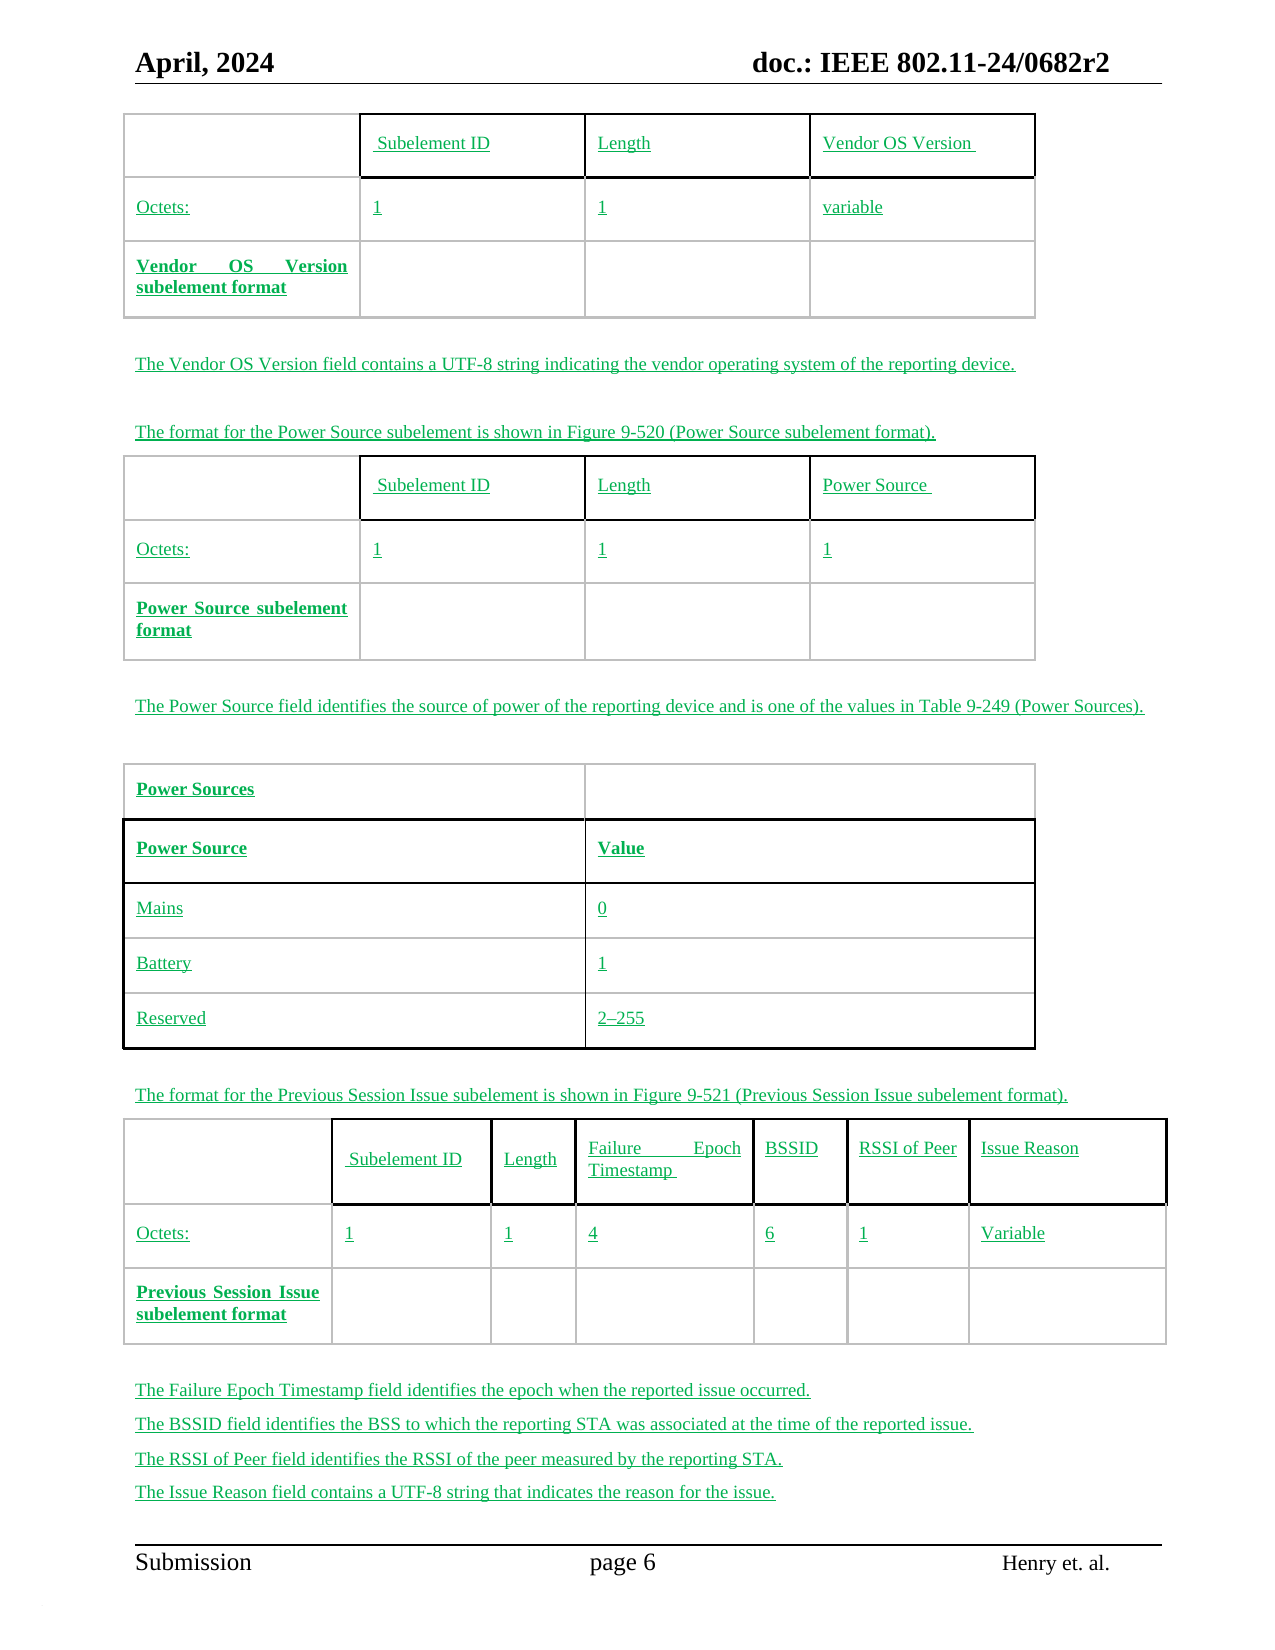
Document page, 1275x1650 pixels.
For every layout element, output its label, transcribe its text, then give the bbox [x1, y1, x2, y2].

table_cell Power Source subelement format [125, 584, 359, 659]
table_cell 0 [586, 884, 1034, 937]
table_header Vendor OS Version [811, 115, 1034, 176]
table_cell 2–255 [586, 994, 1034, 1047]
table_header [586, 765, 1034, 818]
table_cell 1 [492, 1206, 575, 1267]
table_header RSSI of Peer [849, 1120, 968, 1203]
text The Issue Reason field contains a UTF-8 string that indicates the reason for the issue. [135, 1481, 1162, 1503]
table_cell [333, 1269, 490, 1343]
table_header Power Source [811, 457, 1034, 518]
table_cell Variable [970, 1206, 1165, 1267]
table_cell [755, 1269, 846, 1343]
table_cell 1 [361, 179, 584, 240]
table_header Subelement ID [361, 457, 584, 518]
text The format for the Power Source subelement is shown in Figure 9-520 (Power Source subelement format). [135, 421, 1162, 442]
table_cell Previous Session Issue subelement format [125, 1269, 331, 1343]
table_header Length [493, 1120, 574, 1203]
table_header Issue Reason [971, 1120, 1165, 1203]
table_cell Reserved [125, 994, 585, 1047]
table_cell 1 [586, 521, 809, 582]
table_cell Octets: [125, 1205, 331, 1267]
table_cell [361, 242, 584, 316]
table_header [125, 457, 359, 518]
table_cell [970, 1269, 1165, 1343]
table_cell Battery [125, 939, 585, 992]
table_header [125, 1120, 331, 1203]
table_header Length [586, 115, 809, 176]
table_cell [586, 584, 809, 659]
table_cell 1 [586, 179, 809, 240]
table_cell [361, 584, 584, 659]
table_cell [811, 584, 1034, 659]
table_header BSSID [755, 1120, 846, 1203]
table_header Length [586, 457, 809, 518]
table_cell Value [586, 821, 1034, 882]
table_cell [492, 1269, 575, 1343]
table_cell 1 [361, 521, 584, 582]
table_cell Power Source [125, 821, 585, 882]
table_header Power Sources [125, 765, 584, 818]
table_cell Vendor OS Version subelement format [125, 242, 359, 316]
table_header [125, 115, 359, 176]
table_cell Mains [125, 884, 585, 937]
text The Failure Epoch Timestamp field identifies the epoch when the reported issue occurred. [135, 1379, 1162, 1401]
text The format for the Previous Session Issue subelement is shown in Figure 9-521 (Previous Session Issue subelement format). [135, 1083, 1162, 1105]
table_cell Octets: [125, 521, 359, 582]
table_cell Octets: [125, 178, 359, 240]
table_header Failure Epoch Timestamp [577, 1120, 752, 1203]
table_cell [811, 242, 1034, 316]
table_header Subelement ID [333, 1120, 490, 1203]
table_cell [849, 1269, 968, 1343]
table_cell 1 [811, 521, 1034, 582]
table_cell variable [811, 179, 1034, 240]
table_cell 6 [755, 1206, 846, 1267]
text The RSSI of Peer field identifies the RSSI of the peer measured by the reporting STA. [135, 1447, 1162, 1469]
text The Power Source field identifies the source of power of the reporting device and is one of the values in Table 9-249 (Power Sources). [135, 695, 1162, 716]
table_cell 1 [586, 939, 1034, 992]
text The BSSID field identifies the BSS to which the reporting STA was associated at the time of the reported issue. [135, 1413, 1162, 1435]
table_cell 1 [849, 1206, 968, 1267]
table_header Subelement ID [361, 115, 584, 176]
table_cell [577, 1269, 753, 1343]
text The Vendor OS Version field contains a UTF-8 string indicating the vendor operating system of the reporting device. [135, 353, 1162, 374]
table_cell 4 [577, 1206, 753, 1267]
table_cell 1 [333, 1206, 490, 1267]
table_cell [586, 242, 809, 316]
